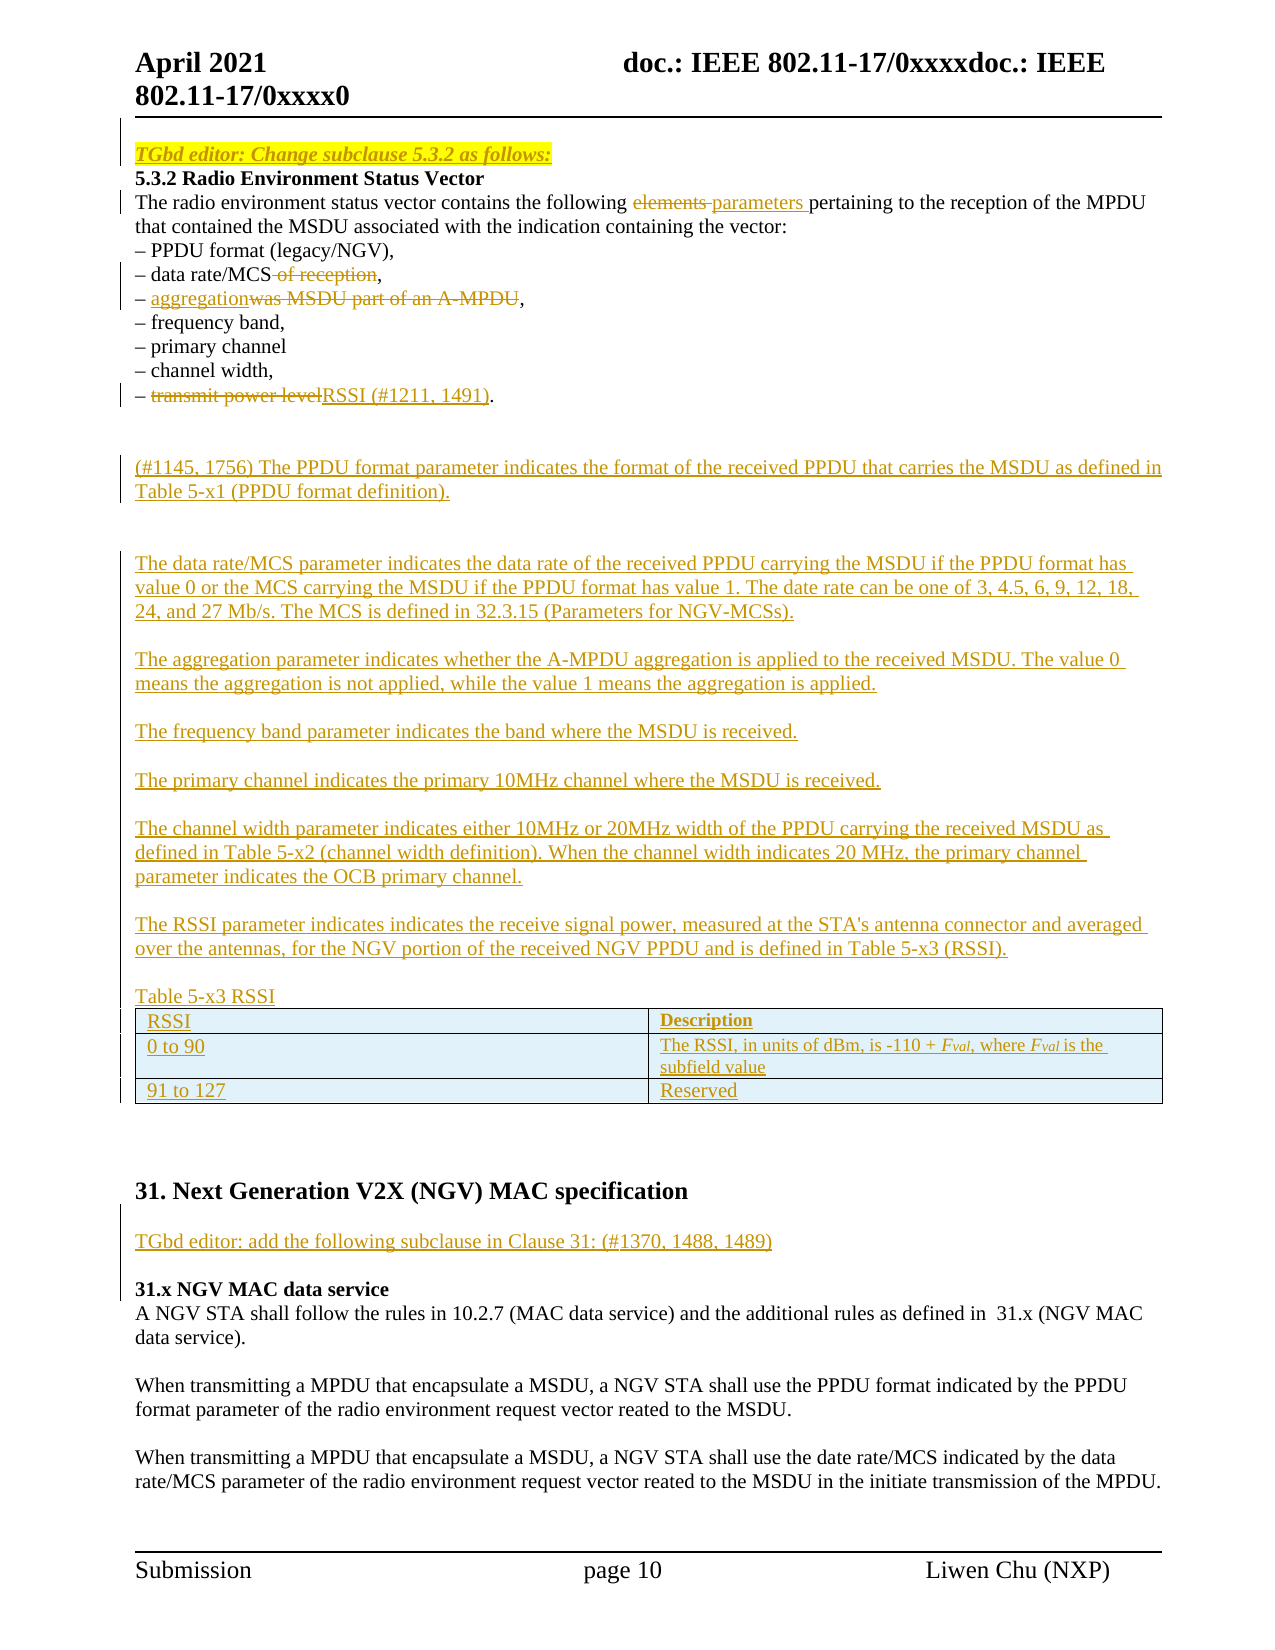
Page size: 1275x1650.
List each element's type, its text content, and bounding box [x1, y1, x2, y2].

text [135, 1445, 1162, 1493]
text 31.x NGV MAC data service [135, 1277, 1162, 1301]
text 5.3.2 Radio Environment Status Vector [135, 166, 1162, 190]
text – frequency band, [135, 310, 1162, 334]
text – PPDU format (legacy/NGV), [135, 238, 1162, 262]
text – , [135, 286, 1162, 310]
text – data rate/MCS, [135, 262, 1162, 286]
text The radio environment status vector contains the following pertaining to the reception of the MPDU that contained the MSDU associated with the indication containing the vector: [135, 190, 1162, 238]
text – channel width, [135, 358, 1162, 382]
text – . [135, 382, 1162, 407]
text 31. Next Generation V2X (NGV) MAC specification [135, 1176, 1162, 1204]
text When transmitting a MPDU that encapsulate a MSDU, a NGV STA shall use the PPDU format indicated by the PPDU format parameter of the radio environment request vector reated to the MSDU. [135, 1373, 1162, 1421]
text A NGV STA shall follow the rules in 10.2.7 (MAC data service) and the additional rules as defined in 31.x (NGV MAC data service). [135, 1301, 1162, 1349]
text – primary channel [135, 334, 1162, 358]
